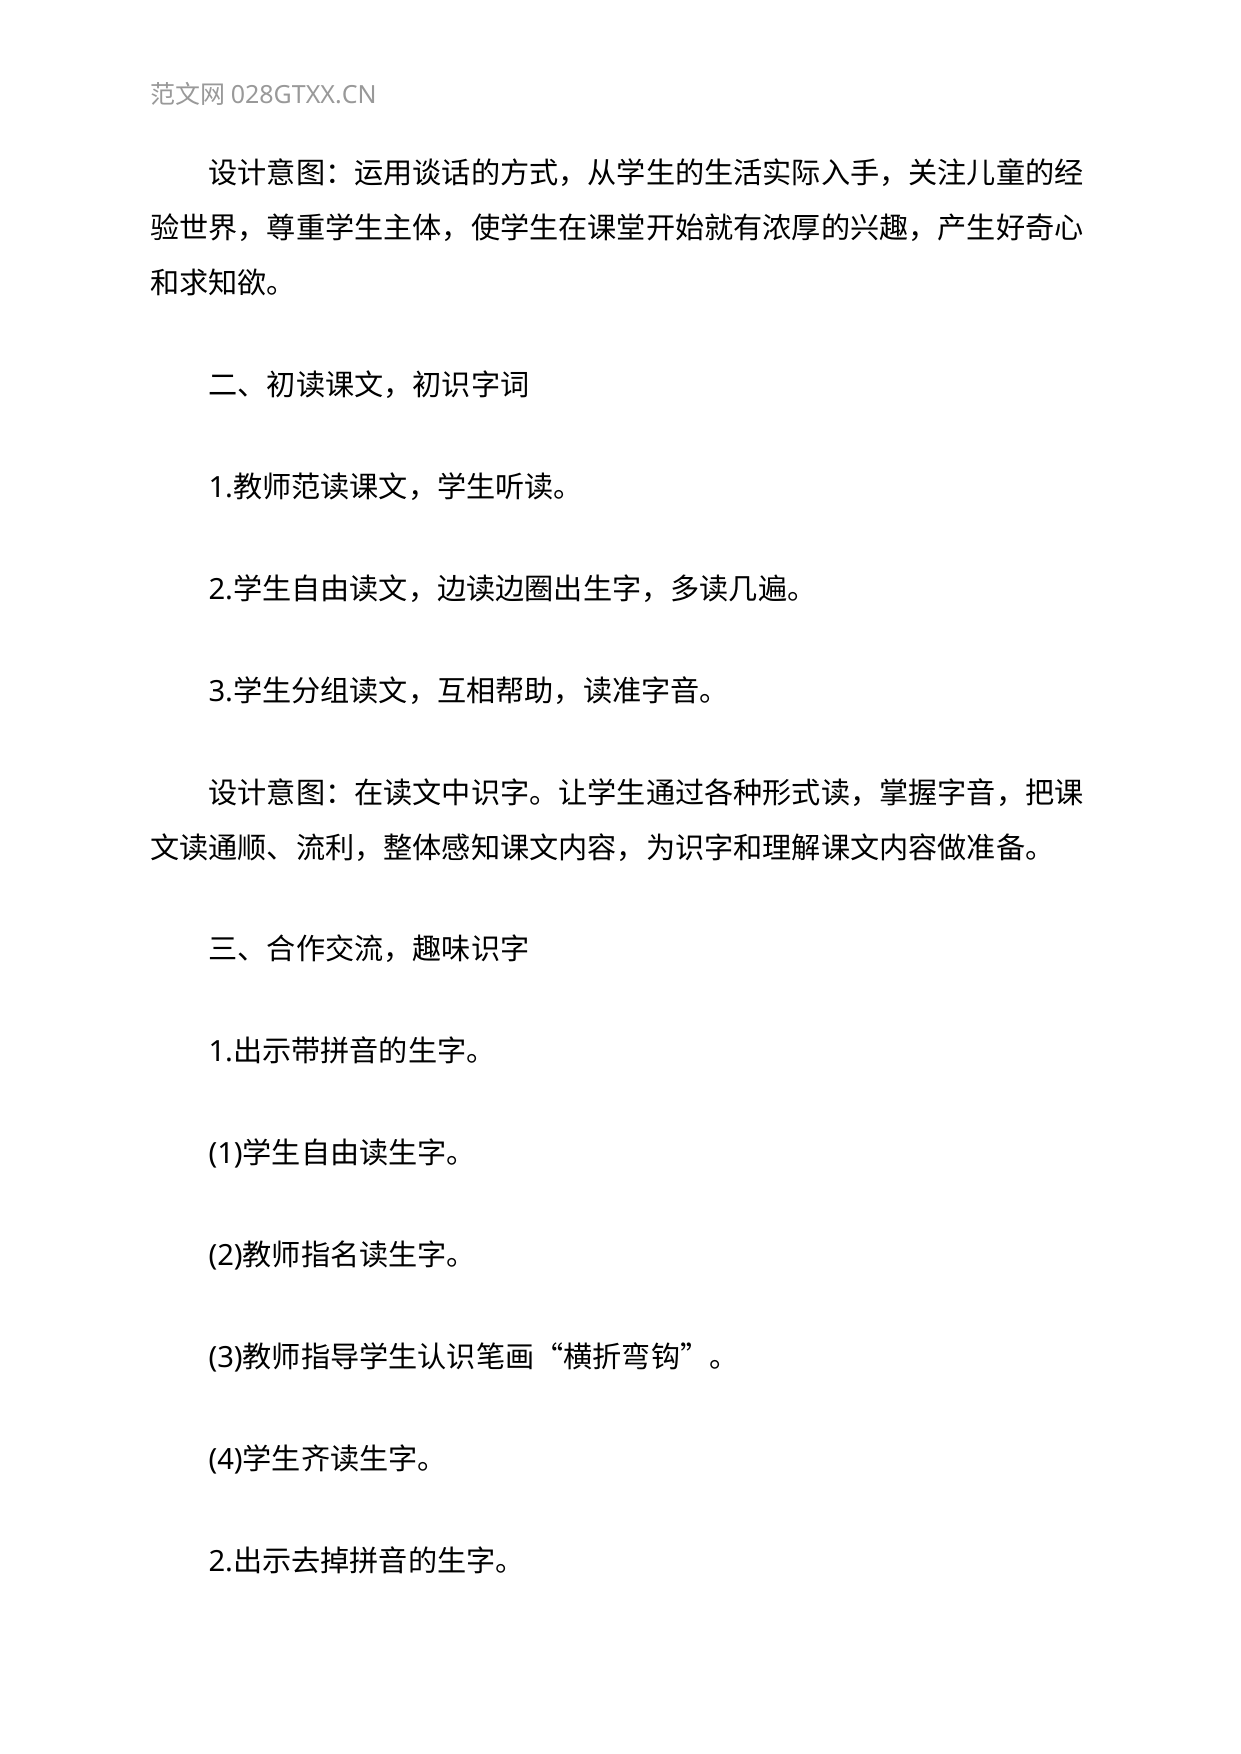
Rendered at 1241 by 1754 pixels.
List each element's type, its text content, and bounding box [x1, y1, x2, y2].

text (1)学生自由读生字。 [150, 1130, 1090, 1172]
text 二、初读课文，初识字词 [150, 362, 1090, 404]
text (3)教师指导学生认识笔画“横折弯钩”。 [150, 1334, 1090, 1376]
text 设计意图：运用谈话的方式，从学生的生活实际入手，关注儿童的经验世界，尊重学生主体，使学生在课堂开始就有浓厚的兴趣，产生好奇心和求知欲。 [150, 150, 1090, 302]
text 设计意图：在读文中识字。让学生通过各种形式读，掌握字音，把课文读通顺、流利，整体感知课文内容，为识字和理解课文内容做准备。 [150, 769, 1090, 866]
text (4)学生齐读生字。 [150, 1436, 1090, 1478]
text 1.教师范读课文，学生听读。 [150, 463, 1090, 506]
text 2.出示去掉拼音的生字。 [150, 1538, 1090, 1580]
text (2)教师指名读生字。 [150, 1232, 1090, 1274]
text 3.学生分组读文，互相帮助，读准字音。 [150, 667, 1090, 710]
text 1.出示带拼音的生字。 [150, 1028, 1090, 1070]
text 2.学生自由读文，边读边圈出生字，多读几遍。 [150, 565, 1090, 608]
text 三、合作交流，趣味识字 [150, 926, 1090, 968]
